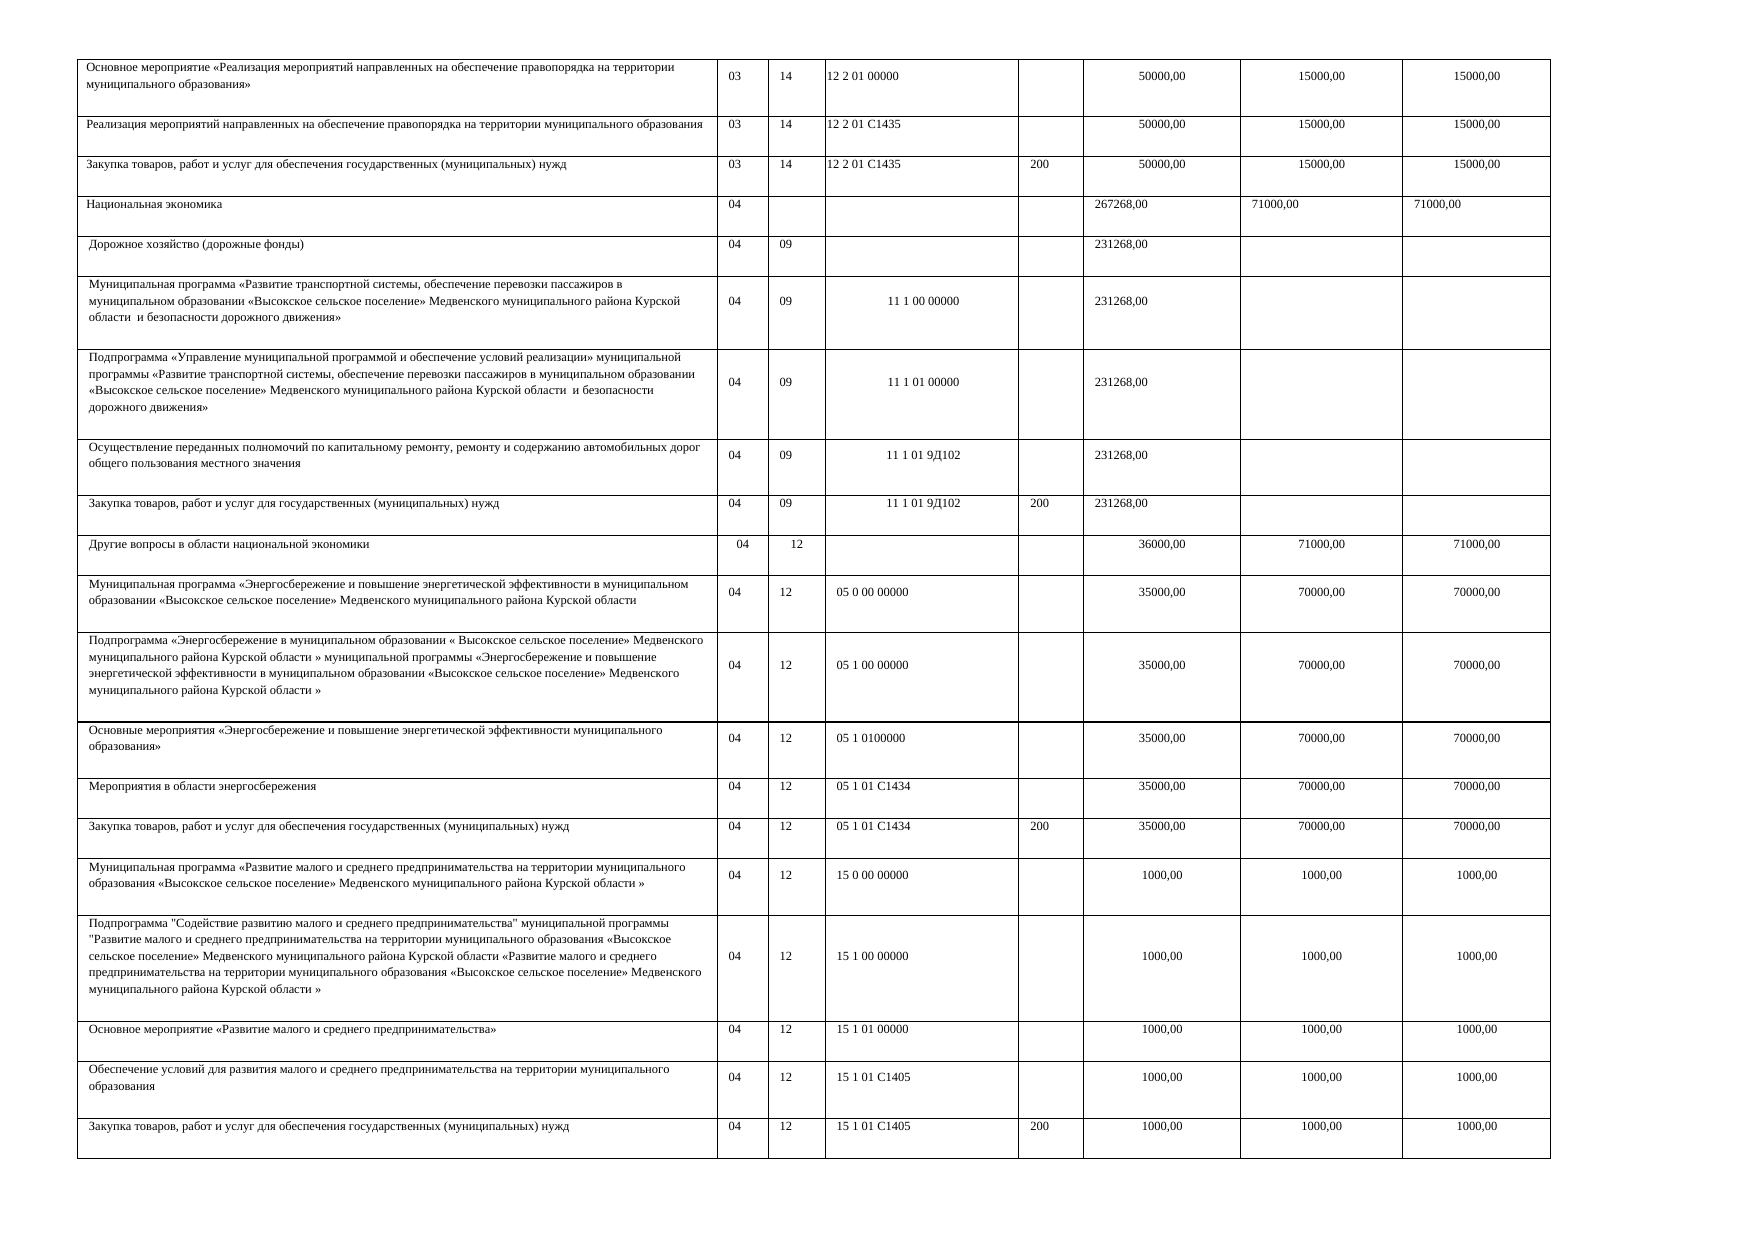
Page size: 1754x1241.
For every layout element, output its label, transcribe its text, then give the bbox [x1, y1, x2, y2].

table_cell 09 [769, 440, 825, 495]
table_cell 231268,00 [1084, 277, 1240, 349]
table_cell 14 [769, 60, 825, 116]
table_cell 231268,00 [1084, 350, 1240, 439]
table_cell 1000,00 [1403, 1062, 1550, 1117]
table_cell 12 [769, 723, 825, 778]
table_cell 05 1 0100000 [826, 723, 1018, 778]
table_cell 11 1 01 9Д102 [826, 496, 1018, 535]
table_cell 1000,00 [1241, 859, 1402, 915]
table_cell 50000,00 [1084, 117, 1240, 156]
table_cell 12 [769, 779, 825, 818]
table_cell 1000,00 [1241, 1119, 1402, 1157]
table_cell 04 [718, 819, 768, 858]
table_cell Закупка товаров, работ и услуг для обеспечения государственных (муниципальных) нужд [78, 157, 717, 196]
table_cell 04 [718, 277, 768, 349]
table_cell 14 [769, 157, 825, 196]
table_cell 200 [1019, 496, 1083, 535]
table_cell [1019, 916, 1083, 1021]
table_cell Муниципальная программа «Развитие транспортной системы, обеспечение перевозки пассажиров в муниципальном образовании «Высокское сельское поселение» Медвенского муниципального района Курской области и безопасности дорожного движения» [78, 277, 717, 349]
table_cell Основное мероприятие «Развитие малого и среднего предпринимательства» [78, 1022, 717, 1061]
table_cell [826, 536, 1018, 575]
table_cell 70000,00 [1403, 779, 1550, 818]
table_cell 70000,00 [1403, 819, 1550, 858]
table_cell 03 [718, 60, 768, 116]
table_cell 04 [718, 633, 768, 721]
table_cell [1019, 1062, 1083, 1117]
table_cell 09 [769, 237, 825, 276]
table_cell 11 1 00 00000 [826, 277, 1018, 349]
table_cell [1019, 723, 1083, 778]
table_cell 12 [769, 536, 825, 575]
table_cell 15000,00 [1241, 60, 1402, 116]
table_cell 267268,00 [1084, 197, 1240, 236]
table_cell 1000,00 [1084, 859, 1240, 915]
table_cell 200 [1019, 157, 1083, 196]
table_cell [1019, 1022, 1083, 1061]
table_cell Подпрограмма «Энергосбережение в муниципальном образовании « Высокское сельское поселение» Медвенского муниципального района Курской области » муниципальной программы «Энергосбережение и повышение энергетической эффективности в муниципальном образовании «Высокское сельское поселение» Медвенского муниципального района Курской области » [78, 633, 717, 721]
table_cell 35000,00 [1084, 576, 1240, 632]
table_cell [1241, 237, 1402, 276]
table_cell 35000,00 [1084, 779, 1240, 818]
table_cell Подпрограмма «Управление муниципальной программой и обеспечение условий реализации» муниципальной программы «Развитие транспортной системы, обеспечение перевозки пассажиров в муниципальном образовании «Высокское сельское поселение» Медвенского муниципального района Курской области и безопасности дорожного движения» [78, 350, 717, 439]
table_cell Мероприятия в области энергосбережения [78, 779, 717, 818]
table_cell 04 [718, 496, 768, 535]
table_cell 09 [769, 350, 825, 439]
table_cell [1241, 350, 1402, 439]
table_cell 231268,00 [1084, 440, 1240, 495]
table_cell 04 [718, 859, 768, 915]
table_cell [1241, 440, 1402, 495]
table_cell 04 [718, 237, 768, 276]
table_cell 1000,00 [1403, 859, 1550, 915]
table_cell 1000,00 [1241, 1062, 1402, 1117]
table_cell 50000,00 [1084, 157, 1240, 196]
table_cell 71000,00 [1403, 536, 1550, 575]
table_cell 1000,00 [1241, 916, 1402, 1021]
table_cell [1019, 779, 1083, 818]
table_cell [826, 237, 1018, 276]
table_cell 12 2 01 С1435 [826, 117, 1018, 156]
table_cell [1019, 60, 1083, 116]
table_cell 1000,00 [1084, 916, 1240, 1021]
table_cell Закупка товаров, работ и услуг для обеспечения государственных (муниципальных) нужд [78, 1119, 717, 1157]
table_cell 12 2 01 С1435 [826, 157, 1018, 196]
table_cell 04 [718, 916, 768, 1021]
table_cell Муниципальная программа «Энергосбережение и повышение энергетической эффективности в муниципальном образовании «Высокское сельское поселение» Медвенского муниципального района Курской области [78, 576, 717, 632]
table_cell 04 [718, 1119, 768, 1157]
table_cell 70000,00 [1241, 723, 1402, 778]
table_cell [1241, 277, 1402, 349]
table_cell 70000,00 [1241, 819, 1402, 858]
table_cell 231268,00 [1084, 237, 1240, 276]
table_cell [769, 197, 825, 236]
table_cell 70000,00 [1241, 633, 1402, 721]
table_cell 200 [1019, 1119, 1083, 1157]
table_cell Национальная экономика [78, 197, 717, 236]
table_cell [1019, 197, 1083, 236]
table_cell Основное мероприятие «Реализация мероприятий направленных на обеспечение правопорядка на территории муниципального образования» [78, 60, 717, 116]
table_cell [1019, 350, 1083, 439]
table_cell [1019, 633, 1083, 721]
table_cell 12 2 01 00000 [826, 60, 1018, 116]
table_cell 04 [718, 536, 768, 575]
table_cell Закупка товаров, работ и услуг для обеспечения государственных (муниципальных) нужд [78, 819, 717, 858]
table_cell 03 [718, 157, 768, 196]
table_cell 04 [718, 1022, 768, 1061]
table_cell 71000,00 [1241, 197, 1402, 236]
table_cell 50000,00 [1084, 60, 1240, 116]
table_cell 1000,00 [1241, 1022, 1402, 1061]
table_cell Подпрограмма "Содействие развитию малого и среднего предпринимательства" муниципальной программы "Развитие малого и среднего предпринимательства на территории муниципального образования «Высокское сельское поселение» Медвенского муниципального района Курской области «Развитие малого и среднего предпринимательства на территории муниципального образования «Высокское сельское поселение» Медвенского муниципального района Курской области » [78, 916, 717, 1021]
table_cell 09 [769, 277, 825, 349]
table_cell [1019, 117, 1083, 156]
table_cell 09 [769, 496, 825, 535]
table_cell 70000,00 [1403, 633, 1550, 721]
table_cell 200 [1019, 819, 1083, 858]
table_cell 231268,00 [1084, 496, 1240, 535]
table_cell 05 1 00 00000 [826, 633, 1018, 721]
table_cell 11 1 01 00000 [826, 350, 1018, 439]
table_cell 15000,00 [1241, 157, 1402, 196]
table_cell 70000,00 [1241, 576, 1402, 632]
table_cell 12 [769, 1119, 825, 1157]
table_cell 15000,00 [1403, 157, 1550, 196]
table_cell 15000,00 [1241, 117, 1402, 156]
table_cell 05 0 00 00000 [826, 576, 1018, 632]
table_cell 04 [718, 197, 768, 236]
table_cell [1403, 440, 1550, 495]
table_cell 70000,00 [1241, 779, 1402, 818]
table_cell 71000,00 [1241, 536, 1402, 575]
table_cell 1000,00 [1403, 1022, 1550, 1061]
table_cell 1000,00 [1084, 1119, 1240, 1157]
table_cell 70000,00 [1403, 576, 1550, 632]
table_cell 05 1 01 С1434 [826, 779, 1018, 818]
table_cell 36000,00 [1084, 536, 1240, 575]
table_cell [1403, 496, 1550, 535]
table_cell 15 1 01 С1405 [826, 1062, 1018, 1117]
table_cell [826, 197, 1018, 236]
table_cell 12 [769, 1022, 825, 1061]
table_cell Обеспечение условий для развития малого и среднего предпринимательства на территории муниципального образования [78, 1062, 717, 1117]
table_cell 15 0 00 00000 [826, 859, 1018, 915]
table_cell 12 [769, 859, 825, 915]
table_cell 14 [769, 117, 825, 156]
table_cell 04 [718, 576, 768, 632]
table_cell 1000,00 [1403, 1119, 1550, 1157]
table_cell Муниципальная программа «Развитие малого и среднего предпринимательства на территории муниципального образования «Высокское сельское поселение» Медвенского муниципального района Курской области » [78, 859, 717, 915]
table_cell [1019, 440, 1083, 495]
table_cell [1019, 277, 1083, 349]
table_cell 04 [718, 440, 768, 495]
table_cell Закупка товаров, работ и услуг для государственных (муниципальных) нужд [78, 496, 717, 535]
table_cell 15000,00 [1403, 117, 1550, 156]
table_cell 15 1 00 00000 [826, 916, 1018, 1021]
table_cell 1000,00 [1084, 1022, 1240, 1061]
table_cell 71000,00 [1403, 197, 1550, 236]
table_cell 70000,00 [1403, 723, 1550, 778]
table_cell Другие вопросы в области национальной экономики [78, 536, 717, 575]
table_cell [1019, 576, 1083, 632]
table_cell 15000,00 [1403, 60, 1550, 116]
table_cell 35000,00 [1084, 723, 1240, 778]
table_cell [1019, 859, 1083, 915]
table_cell 04 [718, 723, 768, 778]
table_cell 05 1 01 С1434 [826, 819, 1018, 858]
table_cell [1403, 237, 1550, 276]
table_cell [1019, 237, 1083, 276]
table_cell 12 [769, 576, 825, 632]
table_cell 35000,00 [1084, 633, 1240, 721]
table_cell 11 1 01 9Д102 [826, 440, 1018, 495]
table_cell 15 1 01 00000 [826, 1022, 1018, 1061]
table_cell [1241, 496, 1402, 535]
table_cell Дорожное хозяйство (дорожные фонды) [78, 237, 717, 276]
table_cell Основные мероприятия «Энергосбережение и повышение энергетической эффективности муниципального образования» [78, 723, 717, 778]
table_cell 12 [769, 633, 825, 721]
table_cell 1000,00 [1403, 916, 1550, 1021]
table_cell 04 [718, 779, 768, 818]
table_cell 15 1 01 С1405 [826, 1119, 1018, 1157]
table_cell [1403, 350, 1550, 439]
table_cell Реализация мероприятий направленных на обеспечение правопорядка на территории муниципального образования [78, 117, 717, 156]
table_cell 04 [718, 350, 768, 439]
table_cell [1019, 536, 1083, 575]
table_cell 12 [769, 819, 825, 858]
table_cell 12 [769, 916, 825, 1021]
table_cell 12 [769, 1062, 825, 1117]
table_cell [1403, 277, 1550, 349]
table_cell 1000,00 [1084, 1062, 1240, 1117]
table_cell 35000,00 [1084, 819, 1240, 858]
table_cell 04 [718, 1062, 768, 1117]
table_cell Осуществление переданных полномочий по капитальному ремонту, ремонту и содержанию автомобильных дорог общего пользования местного значения [78, 440, 717, 495]
table_cell 03 [718, 117, 768, 156]
